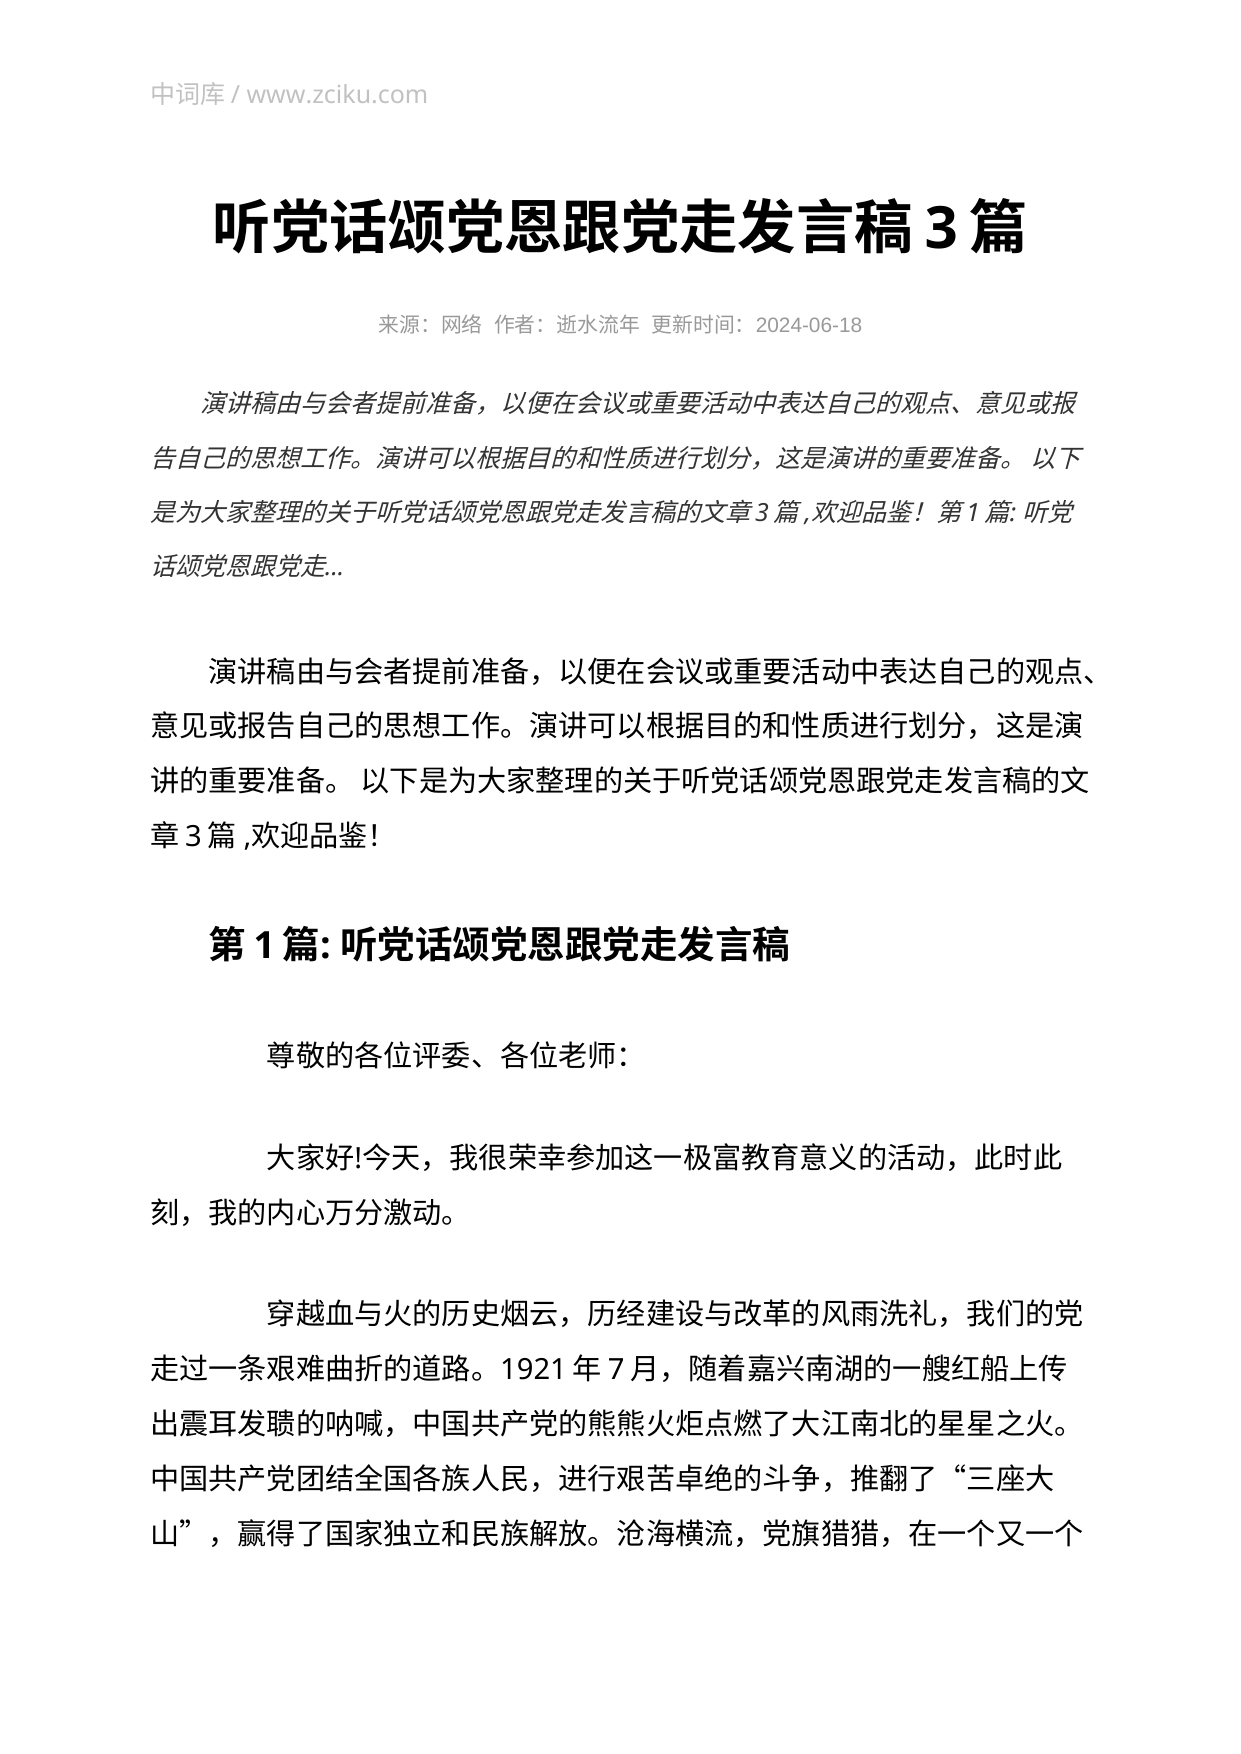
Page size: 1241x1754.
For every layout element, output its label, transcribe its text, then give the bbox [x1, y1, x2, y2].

text 尊敬的各位评委、各位老师： [150, 1032, 1090, 1075]
text 演讲稿由与会者提前准备，以便在会议或重要活动中表达自己的观点、意见或报告自己的思想工作。演讲可以根据目的和性质进行划分，这是演讲的重要准备。 以下是为大家整理的关于听党话颂党恩跟党走发言稿的文章3篇 ,欢迎品鉴！ [150, 648, 1090, 855]
text 大家好!今天，我很荣幸参加这一极富教育意义的活动，此时此刻，我的内心万分激动。 [150, 1134, 1090, 1231]
text 第1篇: 听党话颂党恩跟党走发言稿 [150, 915, 1090, 969]
text 来源：网络 作者：逝水流年 更新时间：2024-06-18 [150, 313, 1090, 337]
subtitle 听党话颂党恩跟党走发言稿3篇 [150, 181, 1090, 266]
text 演讲稿由与会者提前准备，以便在会议或重要活动中表达自己的观点、意见或报告自己的思想工作。演讲可以根据目的和性质进行划分，这是演讲的重要准备。 以下是为大家整理的关于听党话颂党恩跟党走发言稿的文章3篇 ,欢迎品鉴！第1篇: 听党话颂党恩跟党走... [150, 384, 1090, 583]
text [150, 1291, 1090, 1553]
